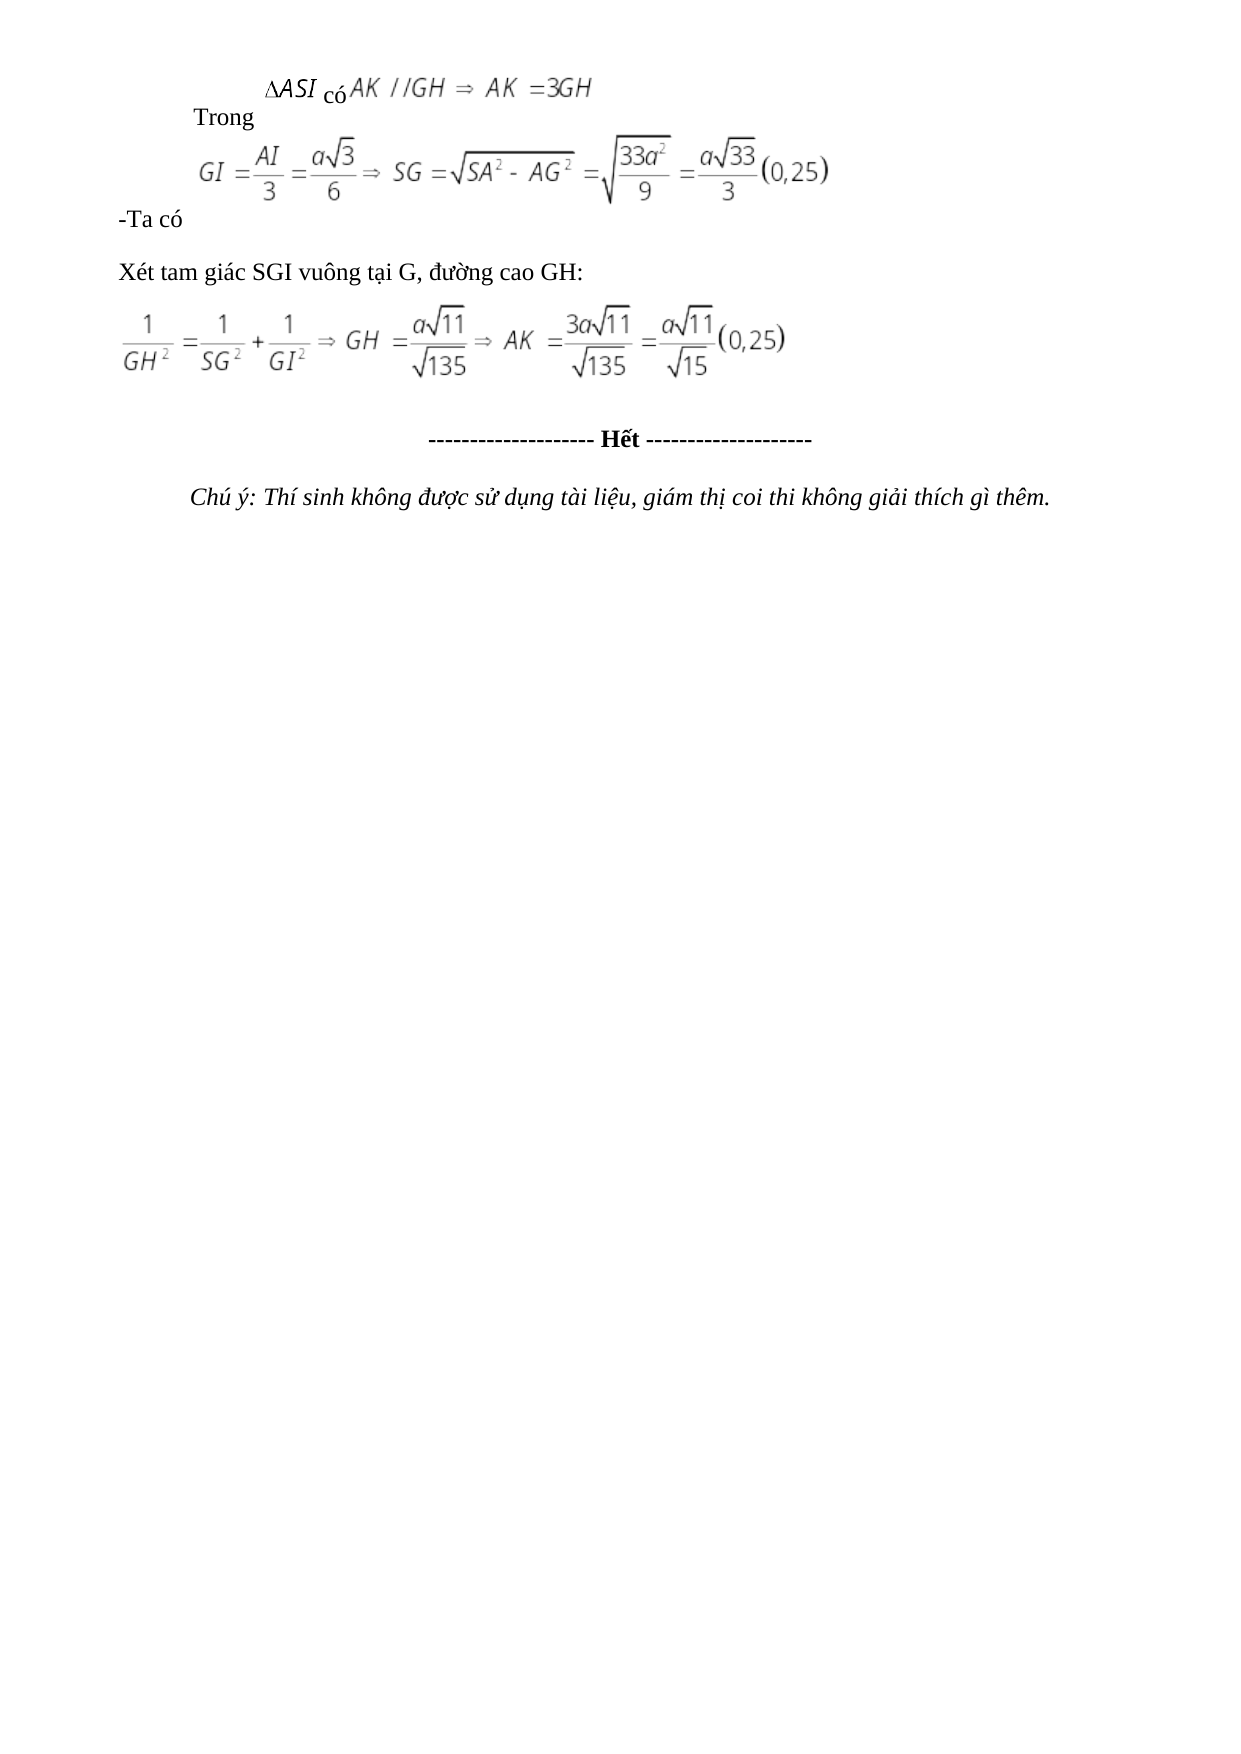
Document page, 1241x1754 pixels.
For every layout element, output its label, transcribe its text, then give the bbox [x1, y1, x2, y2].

text Xét tam giác SGI vuông tại G, đường cao GH: [118, 257, 1122, 286]
text -Ta có [118, 130, 1122, 233]
text -------------------- Hết -------------------- [118, 424, 1122, 453]
text Chú ý: Thí sinh không được sử dụng tài liệu, giám thị coi thi không giải thích gì thêm. [118, 482, 1122, 511]
list Trong có [193, 74, 1122, 130]
